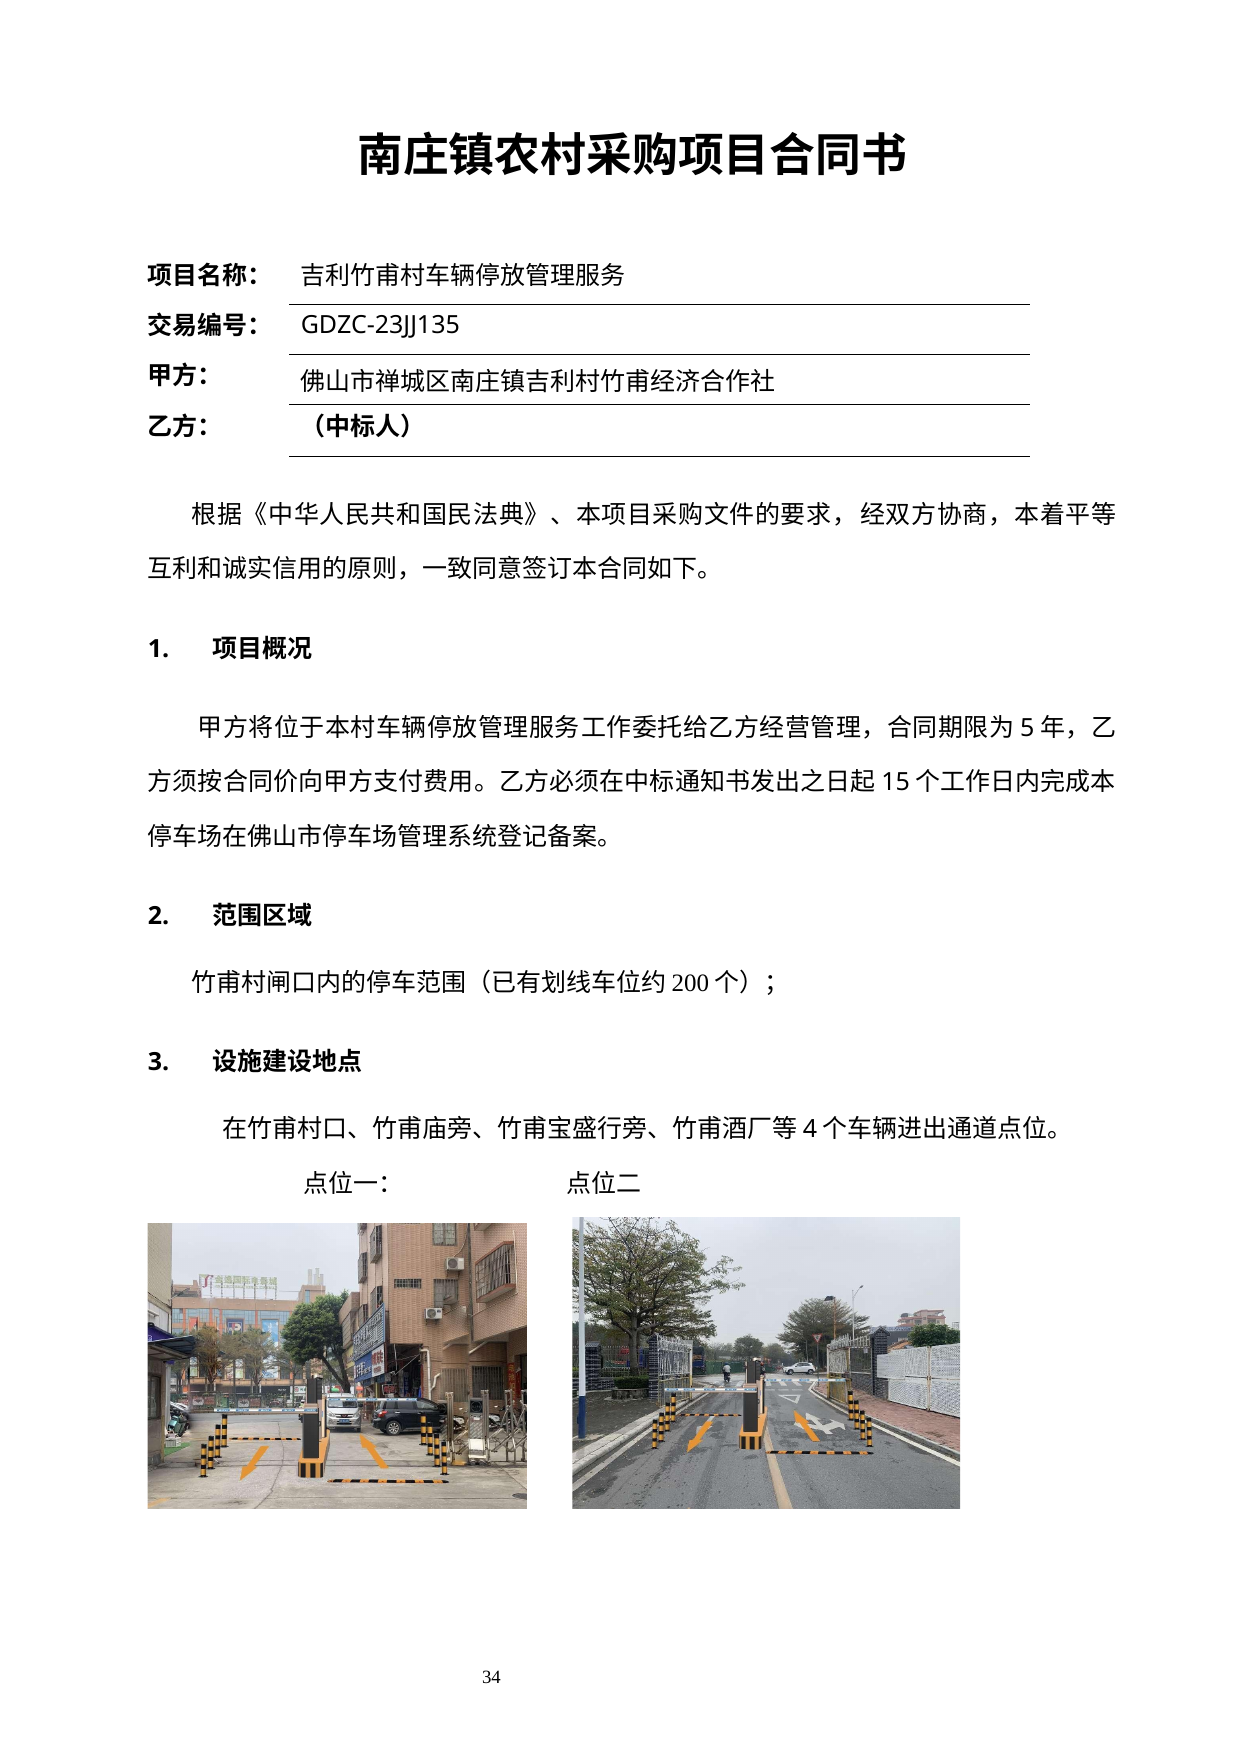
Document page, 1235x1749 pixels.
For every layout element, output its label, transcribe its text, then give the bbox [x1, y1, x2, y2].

table_cell 乙方： [136, 404, 289, 456]
list 甲方将位于本村车辆停放管理服务工作委托给乙方经营管理，合同期限为5年，乙方须按合同价向甲方支付费用。乙方必须在中标通知书发出之日起15个工作日内完成本停车场在佛山市停车场管理系统登记备案。 [148, 707, 1116, 852]
text 竹甫村闸口内的停车范围（已有划线车位约200个）； [148, 962, 1116, 999]
table_cell 甲方： [136, 354, 289, 404]
picture [572, 1217, 961, 1509]
list 范围区域 [148, 896, 1116, 932]
table_cell GDZC-23JJ135 [289, 305, 1030, 354]
list 点位一： 点位二 [197, 1163, 1116, 1199]
list 在竹甫村口、竹甫庙旁、竹甫宝盛行旁、竹甫酒厂等4个车辆进出通道点位。 [148, 1109, 1116, 1145]
list 设施建设地点 [148, 1042, 1116, 1078]
table_header 项目名称： [136, 255, 289, 304]
text 南庄镇农村采购项目合同书 [148, 118, 1116, 184]
list 项目概况 [148, 628, 1116, 664]
table_cell （中标人） [289, 405, 1030, 456]
picture [147, 1223, 527, 1509]
text 根据《中华人民共和国民法典》、本项目采购文件的要求，经双方协商，本着平等互利和诚实信用的原则，一致同意签订本合同如下。 [148, 494, 1116, 585]
table_header 吉利竹甫村车辆停放管理服务 [289, 255, 1030, 304]
table_cell 交易编号： [136, 304, 289, 354]
table_cell 佛山市禅城区南庄镇吉利村竹甫经济合作社 [289, 355, 1030, 404]
